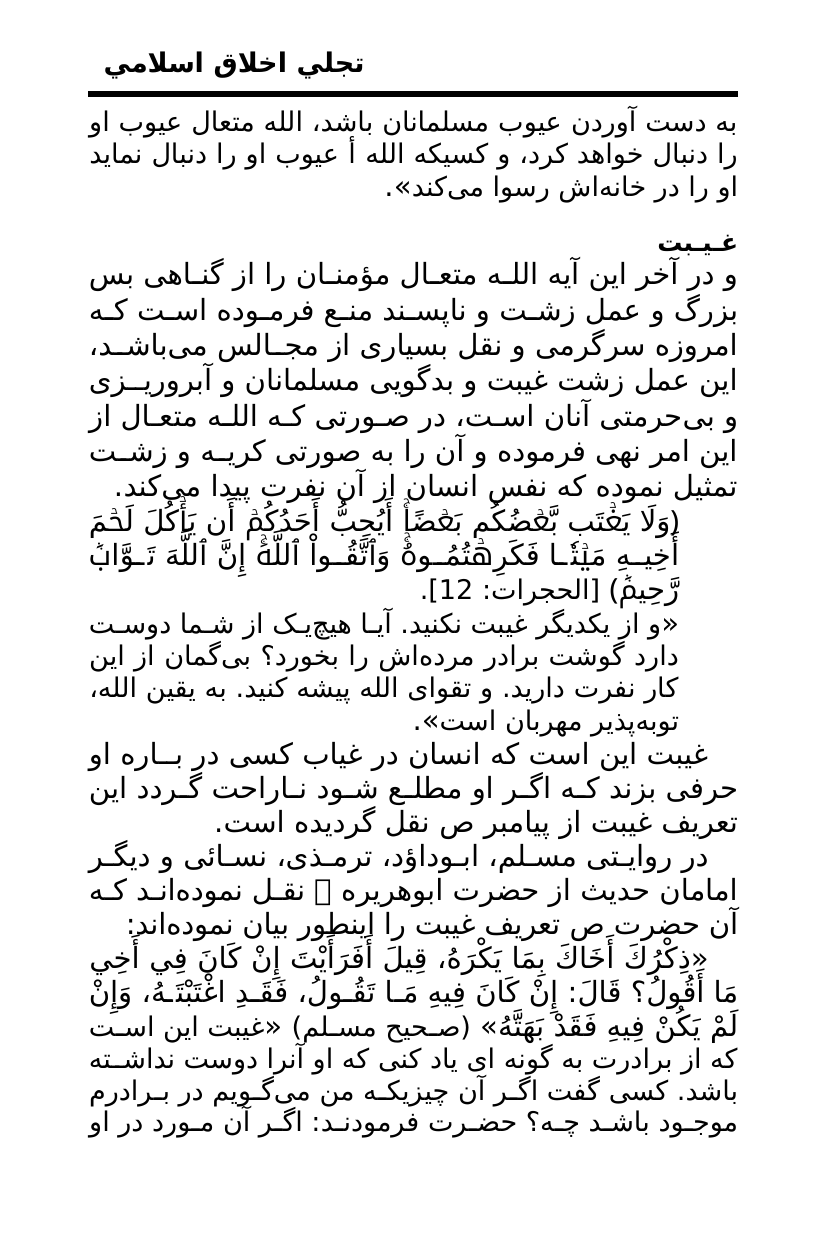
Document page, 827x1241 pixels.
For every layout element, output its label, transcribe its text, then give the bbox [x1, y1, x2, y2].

text «و از یکدیگر غیبت نکنید. آیا هیچ‌یک از شما دوست دارد گوشت برادر مرده‌اش را بخورد؟ بی‌گمان از این کار نفرت دارید. و تقوای الله پیشه کنید. به یقین الله، توبه‌پذیر مهربان است». [89, 607, 679, 738]
text و در آخر این آیه الله متعال مؤمنان را از گناهی بس بزرگ و عمل زشت و ناپسند منع فرموده است كه امروزه سرگرمی و نقل بسیاری از مجالس می‌باشد، این عمل زشت غیبت و بدگویی مسلمانان و آبروریزی و بی‌حرمتی آنان است، در صورتی که الله متعال از این امر نهی فرموده و آن را به صورتی کریه و زشت تمثیل نموده که نفس انسان از آن نفرت پیدا می‌کند. [89, 258, 738, 503]
text در روایتی مسلم، ابوداؤد، ترمذی، نسائی و دیگر امامان حدیث از حضرت ابوهریره نقل نموده‌اند كه آن حضرت ص تعریف غیبت را اینطور بیان نموده‌اند: [89, 839, 738, 941]
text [89, 106, 738, 203]
text غیبت این است كه انسان در غیاب كسی در باره او حرفی بزند كه اگر او مطلع شود ناراحت گردد این تعریف غیبت از پیامبر ص نقل گردیده است. [89, 738, 738, 839]
text ﴿وَلَا يَغۡتَب بَّعۡضُكُم بَعۡضًاۚ أَيُحِبُّ أَحَدُكُمۡ أَن يَأۡكُلَ لَحۡمَ أَخِيهِ مَيۡتٗا فَكَرِهۡتُمُوهُۚ وَٱتَّقُواْ ٱللَّهَۚ إِنَّ ٱللَّهَ تَوَّابٞ رَّحِيمٞ﴾ [الحجرات: 12]. [89, 505, 679, 607]
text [89, 941, 738, 1138]
text غـيـبت [89, 228, 738, 258]
